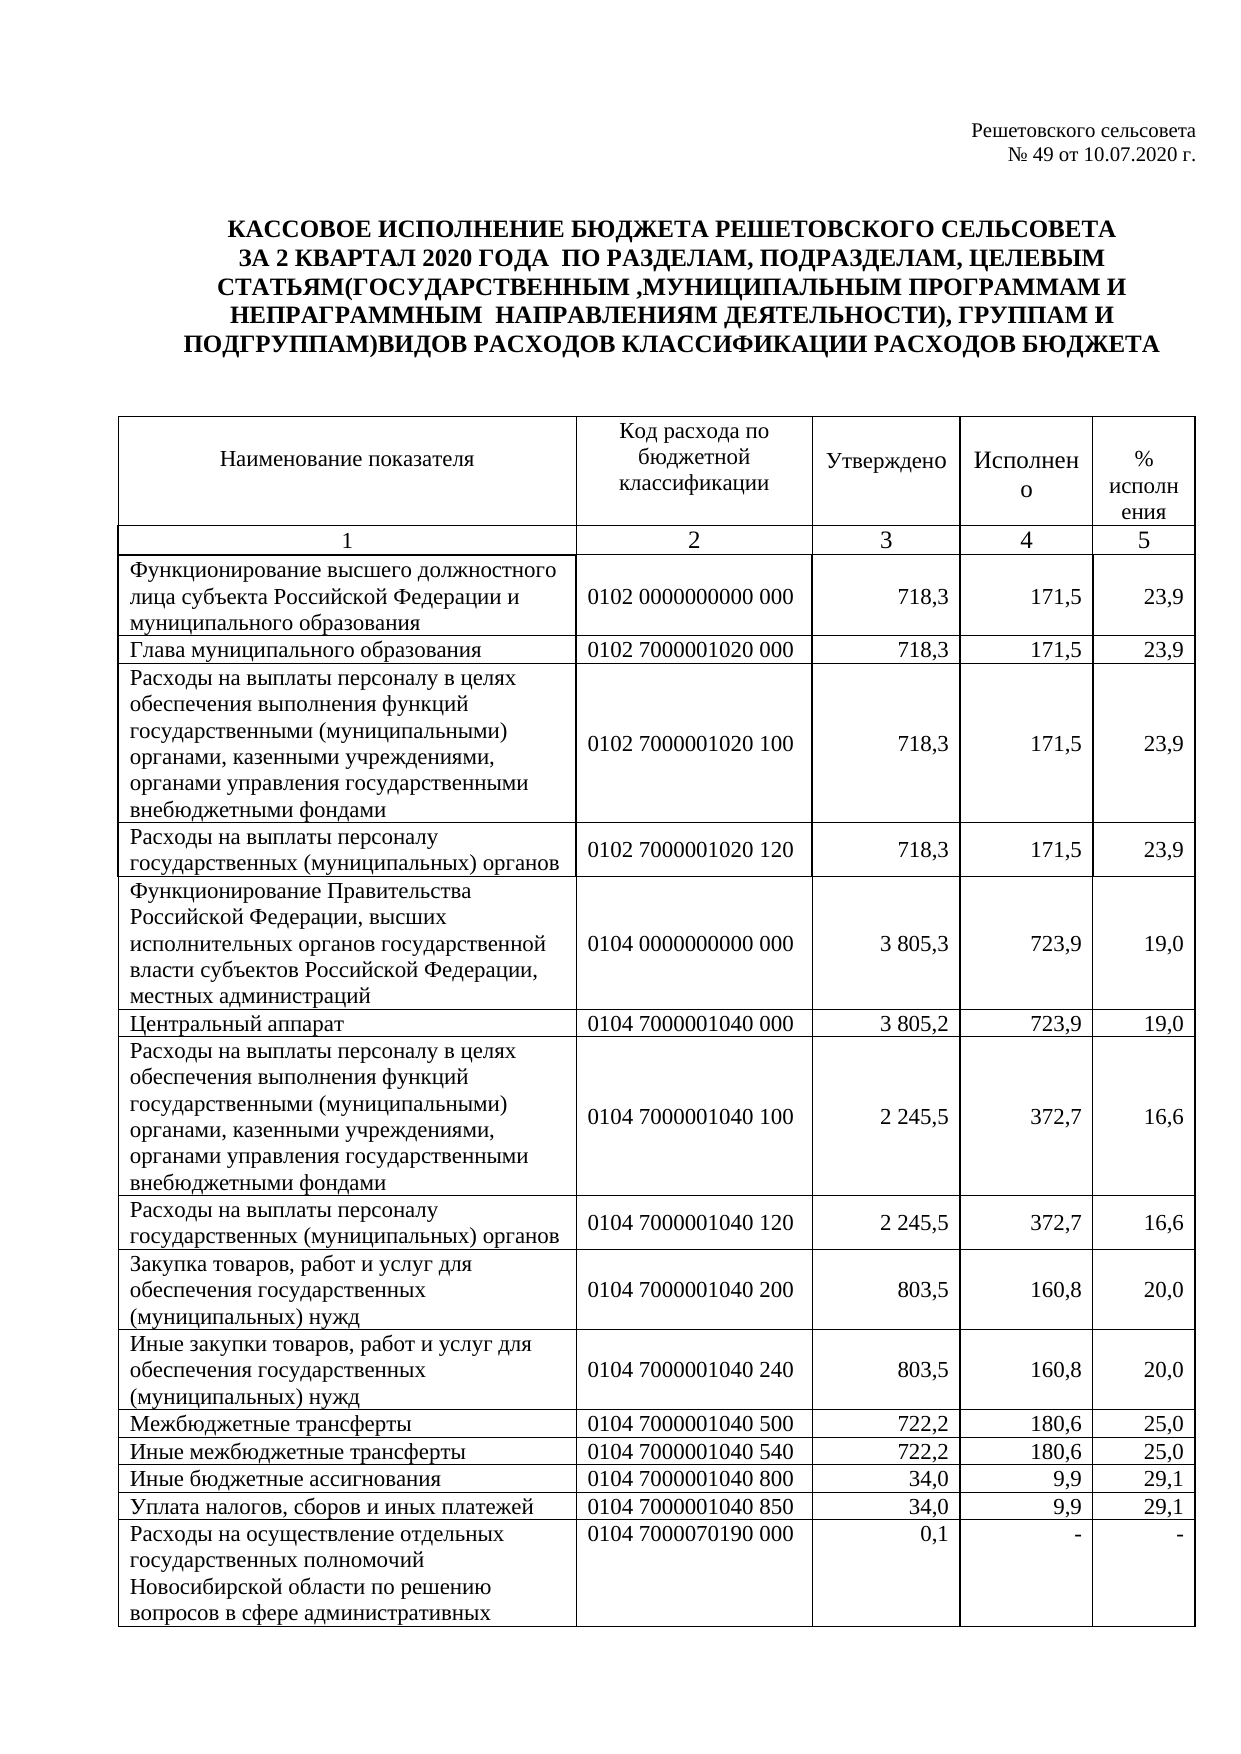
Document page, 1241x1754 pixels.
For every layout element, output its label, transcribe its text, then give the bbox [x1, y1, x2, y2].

table_cell 0,1 [813, 1520, 959, 1626]
table_header Утверждено [813, 417, 959, 524]
table_cell 160,8 [961, 1250, 1092, 1329]
table_cell 2 245,5 [813, 1196, 959, 1249]
table_cell - [961, 1520, 1092, 1626]
table_cell 23,9 [1094, 555, 1194, 635]
text № 49 от 10.07.2020 г. [148, 142, 1196, 166]
table_header Наименование показателя [119, 417, 576, 524]
table_cell 718,3 [813, 555, 959, 635]
table_cell 718,3 [813, 636, 959, 663]
table_header % исполнения [1093, 417, 1194, 524]
table_cell 34,0 [813, 1465, 959, 1492]
table_cell 16,6 [1093, 1037, 1194, 1195]
table_cell 34,0 [813, 1493, 959, 1519]
table_cell 171,5 [961, 823, 1092, 876]
table_cell Расходы на выплаты персоналу в целях обеспечения выполнения функций государственными (муниципальными) органами, казенными учреждениями, органами управления государственными внебюджетными фондами [119, 1037, 576, 1195]
table_cell 372,7 [961, 1037, 1092, 1195]
table_cell 4 [961, 526, 1092, 554]
table_cell 20,0 [1093, 1250, 1194, 1329]
table_cell 171,5 [961, 636, 1092, 663]
table_cell 2 [577, 526, 812, 554]
table_cell Уплата налогов, сборов и иных платежей [119, 1493, 576, 1519]
table_cell 23,9 [1094, 636, 1194, 663]
table_cell 722,2 [813, 1438, 959, 1464]
table_cell 0104 7000001040 540 [577, 1438, 812, 1464]
table_cell 803,5 [813, 1330, 959, 1409]
table_cell 23,9 [1094, 664, 1194, 822]
table_cell 0102 7000001020 000 [577, 636, 811, 663]
table_cell Функционирование высшего должностного лица субъекта Российской Федерации и муниципального образования [119, 556, 575, 635]
table_cell 0104 7000001040 800 [577, 1465, 812, 1492]
table_cell 0104 7000001040 200 [577, 1250, 812, 1329]
table_cell Иные бюджетные ассигнования [119, 1465, 576, 1492]
table_cell Расходы на выплаты персоналу в целях обеспечения выполнения функций государственными (муниципальными) органами, казенными учреждениями, органами управления государственными внебюджетными фондами [119, 664, 575, 822]
table_header Код расхода по бюджетной классификации [577, 417, 812, 524]
table_cell 3 805,2 [813, 1010, 959, 1036]
table_cell 3 [813, 526, 959, 554]
text Решетовского сельсовета [148, 118, 1196, 142]
table_cell - [1093, 1520, 1194, 1626]
table_cell 23,9 [1094, 823, 1194, 876]
table_cell Глава муниципального образования [119, 636, 575, 663]
table_cell 1 [119, 526, 576, 554]
table_cell 19,0 [1093, 877, 1194, 1009]
table_cell 5 [1093, 526, 1194, 554]
table_cell 171,5 [961, 555, 1092, 635]
table_cell Центральный аппарат [119, 1010, 576, 1036]
table_cell 29,1 [1093, 1465, 1194, 1492]
table_cell Иные межбюджетные трансферты [119, 1438, 576, 1464]
table_cell Расходы на выплаты персоналу государственных (муниципальных) органов [119, 1196, 576, 1249]
table_cell Межбюджетные трансферты [119, 1410, 576, 1437]
table_cell 16,6 [1093, 1196, 1194, 1249]
table_cell 0104 7000001040 000 [577, 1010, 812, 1036]
table_cell 372,7 [961, 1196, 1092, 1249]
table_cell 0104 7000001040 120 [577, 1196, 812, 1249]
table_cell 2 245,5 [813, 1037, 959, 1195]
table_cell 0102 0000000000 000 [577, 555, 811, 635]
table_cell 0102 7000001020 100 [577, 664, 811, 822]
table_cell 160,8 [961, 1330, 1092, 1409]
table_cell 722,2 [813, 1410, 959, 1437]
table_cell 29,1 [1093, 1493, 1194, 1519]
table_cell 803,5 [813, 1250, 959, 1329]
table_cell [119, 1520, 576, 1626]
table_cell 180,6 [961, 1410, 1092, 1437]
table_cell 0104 7000001040 500 [577, 1410, 812, 1437]
table_cell 723,9 [961, 1010, 1092, 1036]
table_cell 723,9 [961, 877, 1092, 1009]
table_cell 0102 7000001020 120 [577, 823, 811, 876]
text ЗА 2 КВАРТАЛ 2020 ГОДА ПО РАЗДЕЛАМ, ПОДРАЗДЕЛАМ, ЦЕЛЕВЫМ СТАТЬЯМ(ГОСУДАРСТВЕННЫМ ,МУНИЦИПАЛЬНЫМ ПРОГРАММАМ И НЕПРАГРАММНЫМ НАПРАВЛЕНИЯМ ДЕЯТЕЛЬНОСТИ), ГРУППАМ И ПОДГРУППАМ)ВИДОВ РАСХОДОВ КЛАССИФИКАЦИИ РАСХОДОВ БЮДЖЕТА [148, 243, 1196, 358]
table_cell 171,5 [961, 664, 1092, 822]
table_cell 3 805,3 [813, 877, 959, 1009]
table_cell 0104 7000001040 240 [577, 1330, 812, 1409]
table_cell 718,3 [813, 664, 959, 822]
table_cell 9,9 [961, 1493, 1092, 1519]
table_cell 9,9 [961, 1465, 1092, 1492]
table_cell 0104 7000001040 850 [577, 1493, 812, 1519]
table_header Исполнено [961, 417, 1092, 524]
table_cell 0104 0000000000 000 [577, 877, 812, 1009]
table_cell 20,0 [1093, 1330, 1194, 1409]
table_cell Закупка товаров, работ и услуг для обеспечения государственных (муниципальных) нужд [119, 1250, 576, 1329]
table_cell 19,0 [1093, 1010, 1194, 1036]
table_cell 0104 7000001040 100 [577, 1037, 812, 1195]
table_cell Иные закупки товаров, работ и услуг для обеспечения государственных (муниципальных) нужд [119, 1330, 576, 1409]
table_cell 0104 7000070190 000 [577, 1520, 812, 1626]
table_cell 25,0 [1093, 1410, 1194, 1437]
table_cell Расходы на выплаты персоналу государственных (муниципальных) органов [119, 823, 575, 876]
text КАССОВОЕ ИСПОЛНЕНИЕ БЮДЖЕТА РЕШЕТОВСКОГО СЕЛЬСОВЕТА [148, 214, 1196, 243]
table_cell 718,3 [813, 823, 959, 876]
table_cell 25,0 [1093, 1438, 1194, 1464]
table_cell Функционирование Правительства Российской Федерации, высших исполнительных органов государственной власти субъектов Российской Федерации, местных администраций [119, 877, 576, 1009]
table_cell 180,6 [961, 1438, 1092, 1464]
